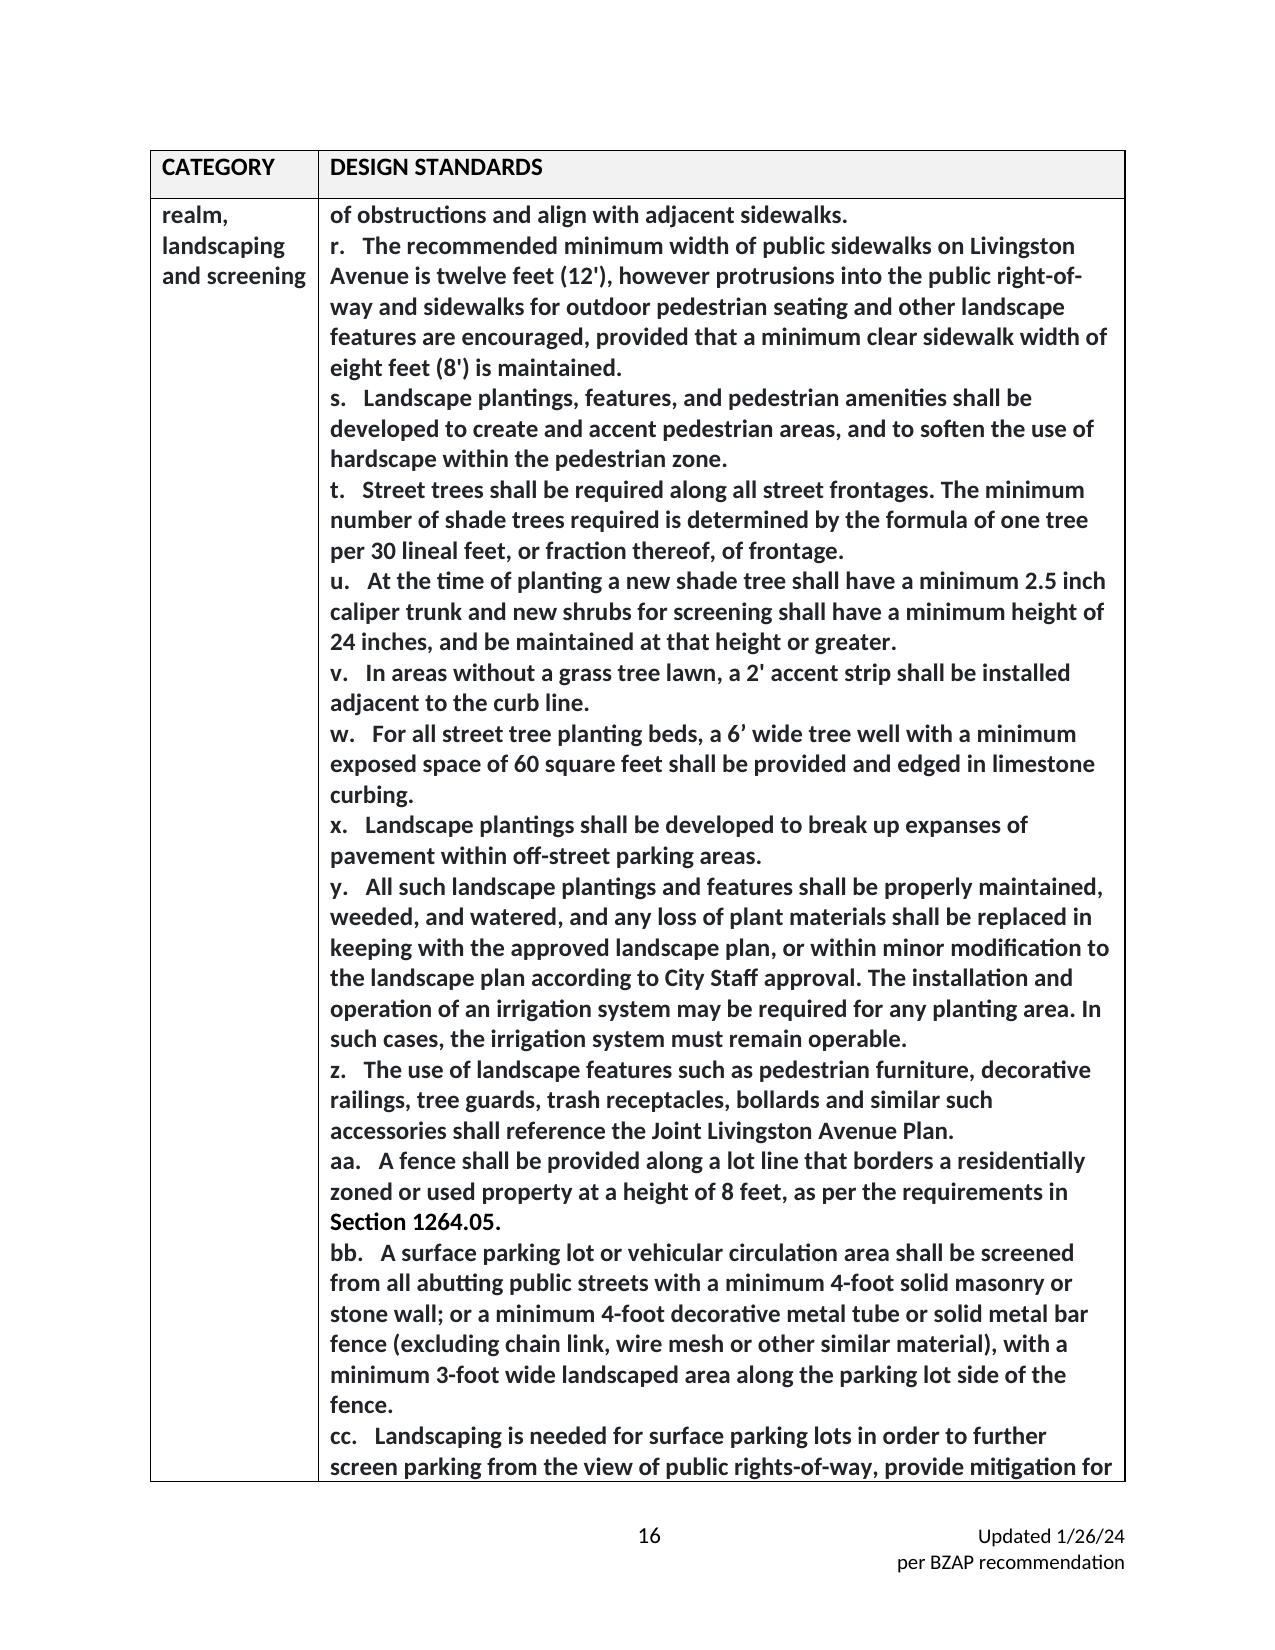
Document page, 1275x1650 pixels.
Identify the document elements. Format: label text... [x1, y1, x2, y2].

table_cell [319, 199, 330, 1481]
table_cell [151, 199, 318, 1481]
table_header CATEGORY [151, 151, 318, 198]
table_header DESIGN STANDARDS [319, 151, 1124, 198]
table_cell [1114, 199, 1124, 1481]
